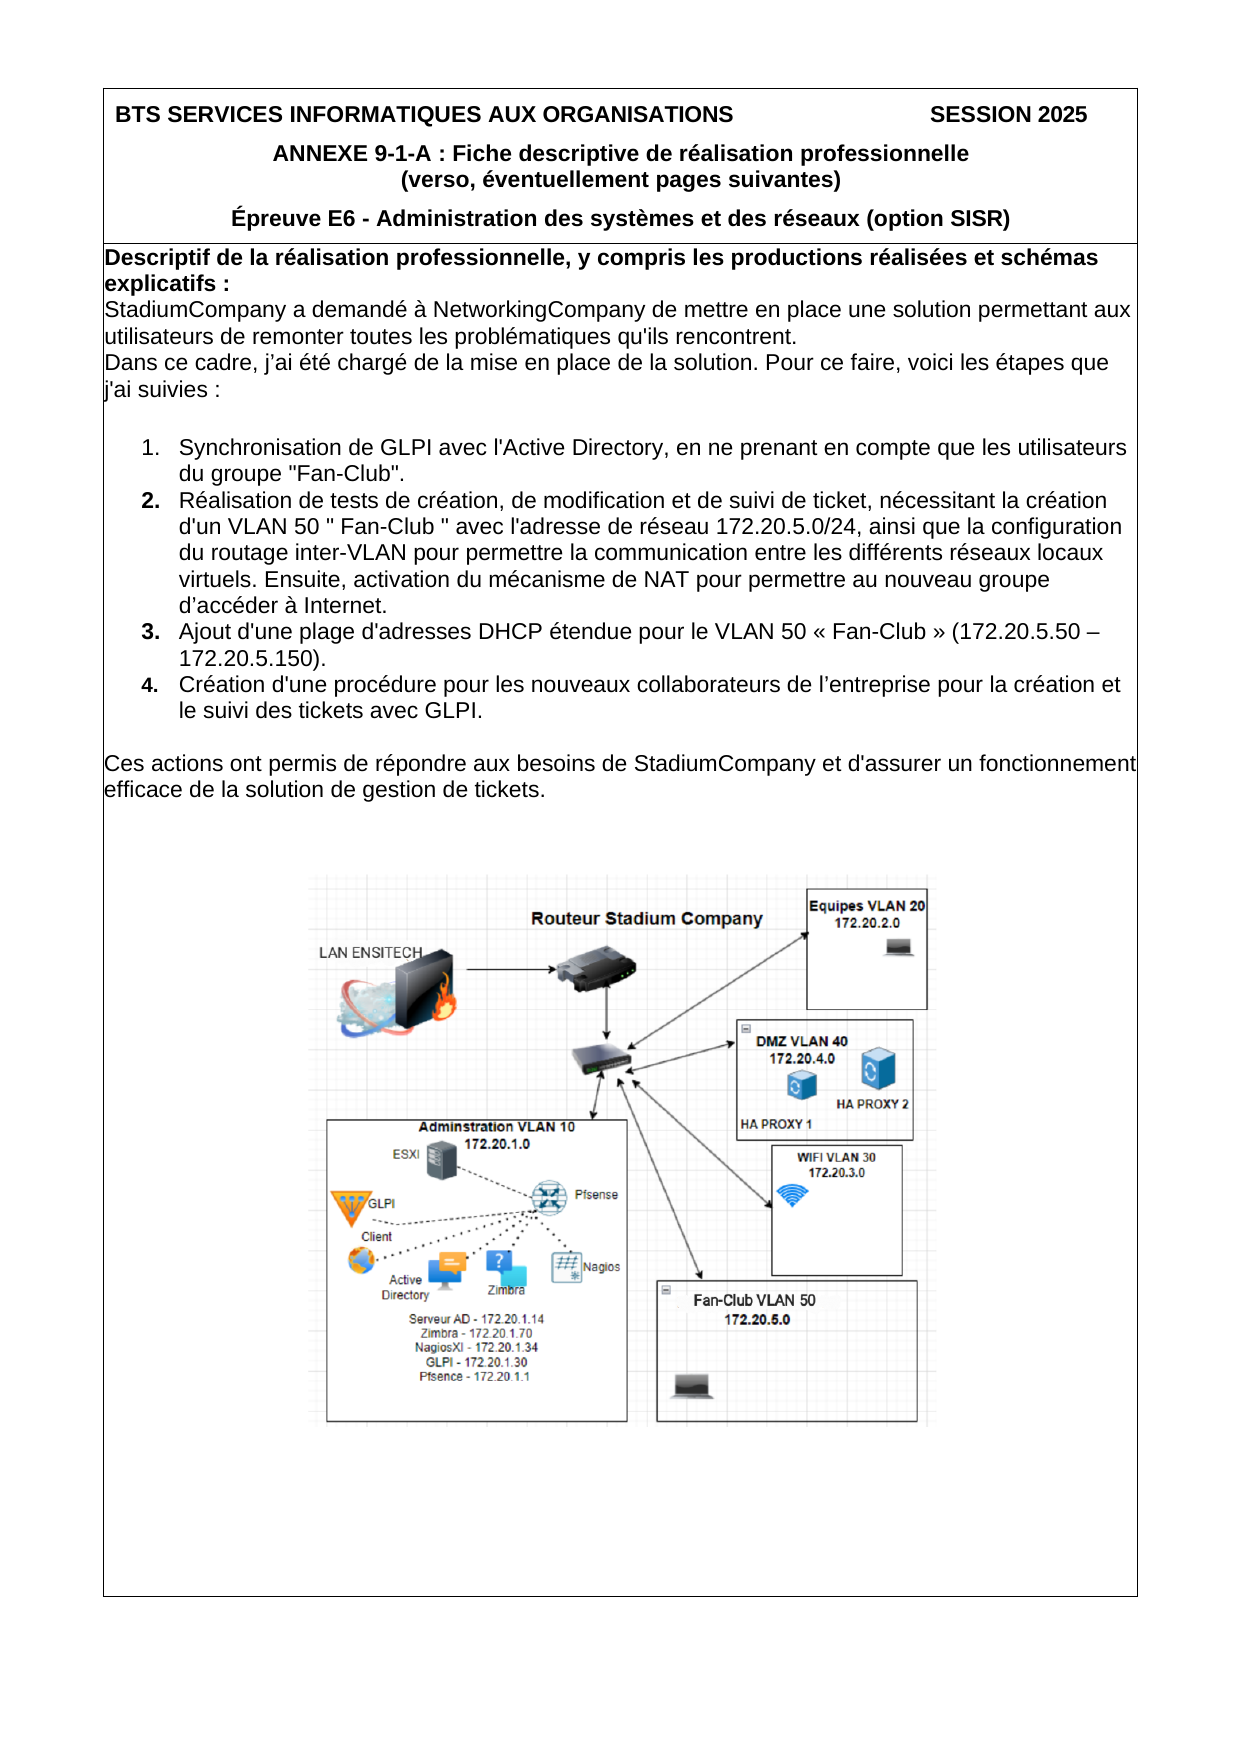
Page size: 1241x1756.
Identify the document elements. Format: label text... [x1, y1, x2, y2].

table_cell Descriptif de la réalisation professionnelle, y compris les productions réalisées et schémas explicatifs : StadiumCompany a demandé à NetworkingCompany de mettre en place une solution permettant aux utilisateurs de remonter toutes les problématiques qu'ils rencontrent. Dans ce cadre, j’ai été chargé de la mise en place de la solution. Pour ce faire, voici les étapes que j'ai suivies : Synchronisation de GLPI avec l'Active Directory, en ne prenant en compte que les utilisateurs du groupe "Fan-Club". Réalisation de tests de création, de modification et de suivi de ticket, nécessitant la création d'un VLAN 50 " Fan-Club " avec l'adresse de réseau 172.20.5.0/24, ainsi que la configuration du routage inter-VLAN pour permettre la communication entre les différents réseaux locaux virtuels. Ensuite, activation du mécanisme de NAT pour permettre au nouveau groupe d’accéder à Internet. Ajout d'une plage d'adresses DHCP étendue pour le VLAN 50 « Fan-Club » (172.20.5.50 – 172.20.5.150). Création d'une procédure pour les nouveaux collaborateurs de l’entreprise pour la création et le suivi des tickets avec GLPI. Ces actions ont permis de répondre aux besoins de StadiumCompany et d'assurer un fonctionnement efficace de la solution de gestion de tickets. [104, 244, 1137, 1596]
picture [303, 873, 937, 1427]
table_header BTS SERVICES INFORMATIQUES AUX ORGANISATIONS SESSION 2025 ANNEXE 9-1-A : Fiche descriptive de réalisation professionnelle (verso, éventuellement pages suivantes) Épreuve E6 - Administration des systèmes et des réseaux (option SISR) [104, 89, 1137, 243]
